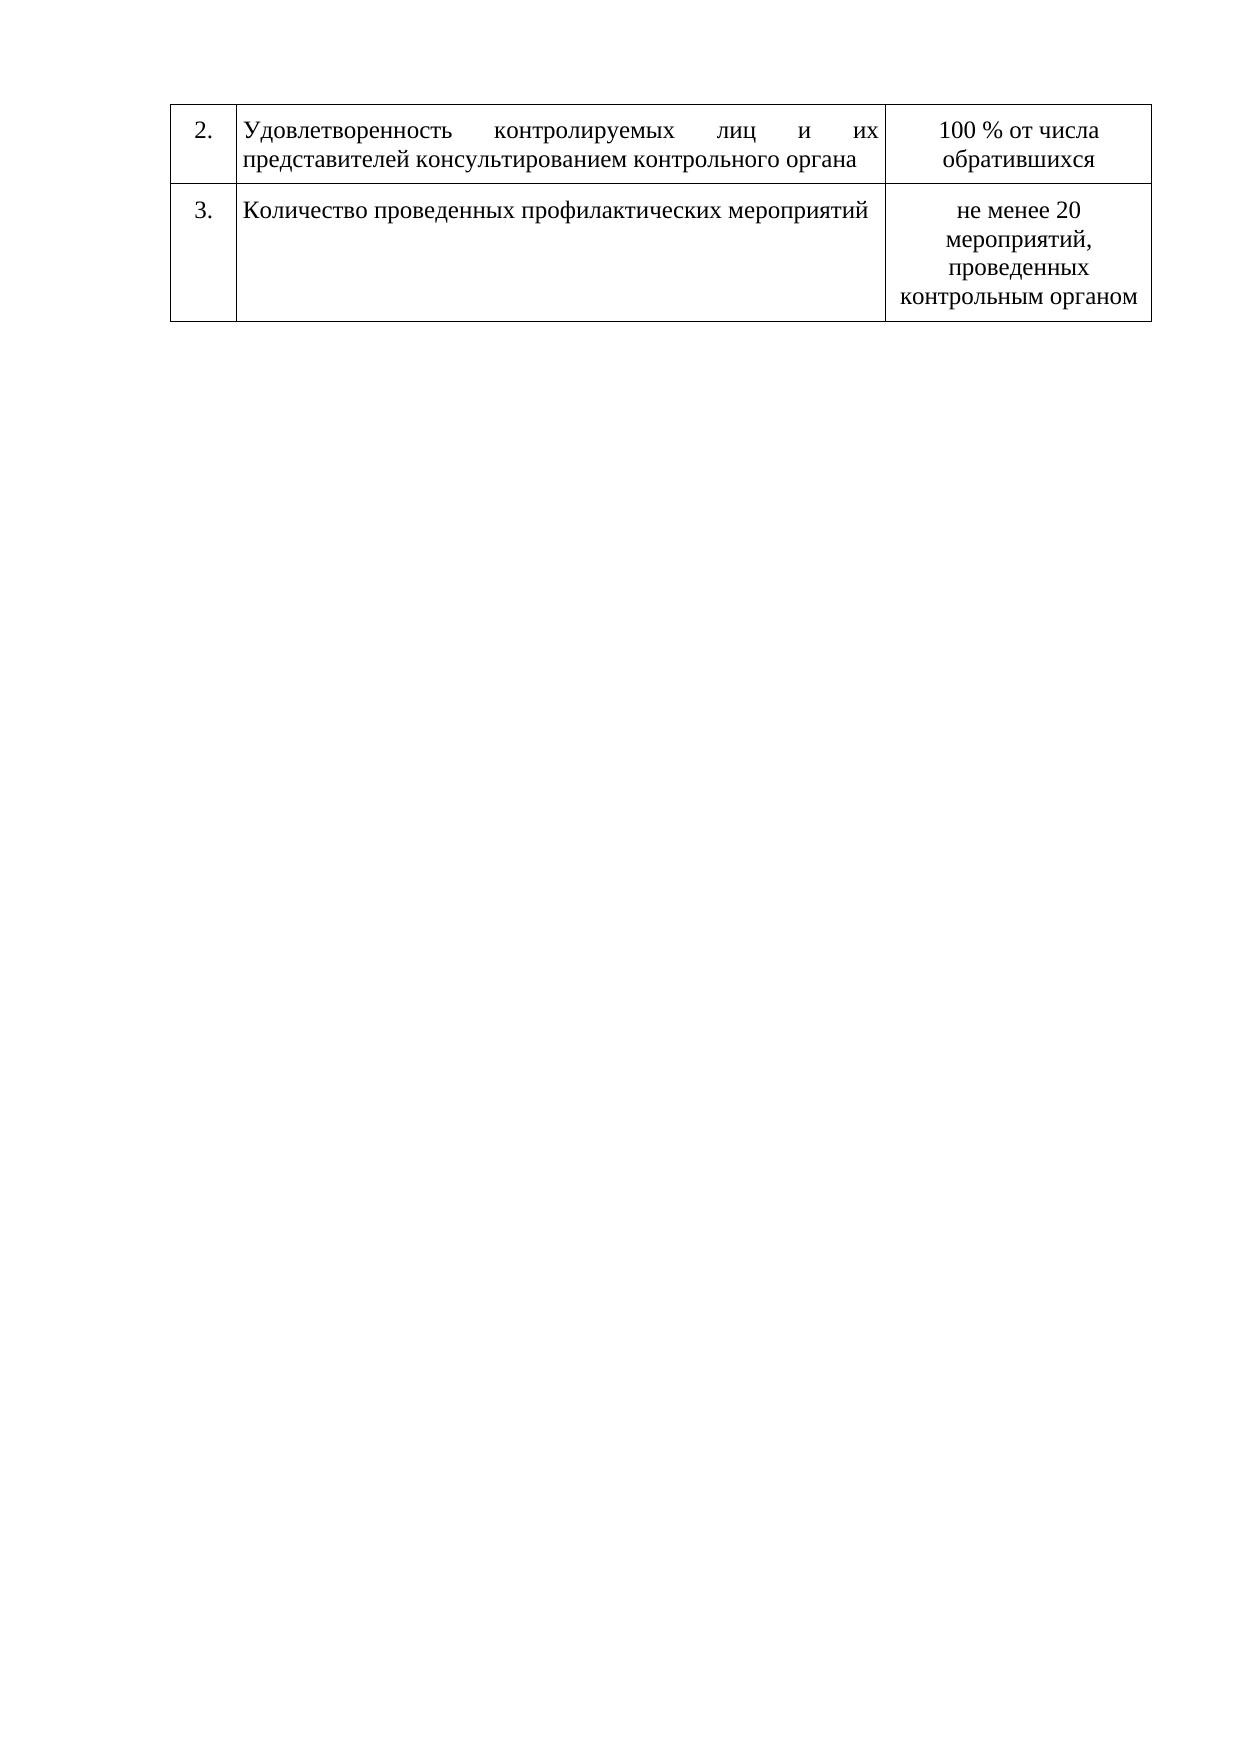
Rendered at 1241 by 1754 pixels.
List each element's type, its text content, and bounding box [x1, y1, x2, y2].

table_cell не менее 20 мероприятий, проведенных контрольным органом [886, 184, 1151, 321]
table_cell 100 % от числа обратившихся [886, 105, 1151, 183]
table_cell Удовлетворенность контролируемых лиц и их представителей консультированием контрольного органа [237, 105, 885, 183]
table_cell 2. [171, 105, 236, 183]
table_cell Количество проведенных профилактических мероприятий [237, 184, 885, 321]
table_cell 3. [171, 184, 236, 321]
